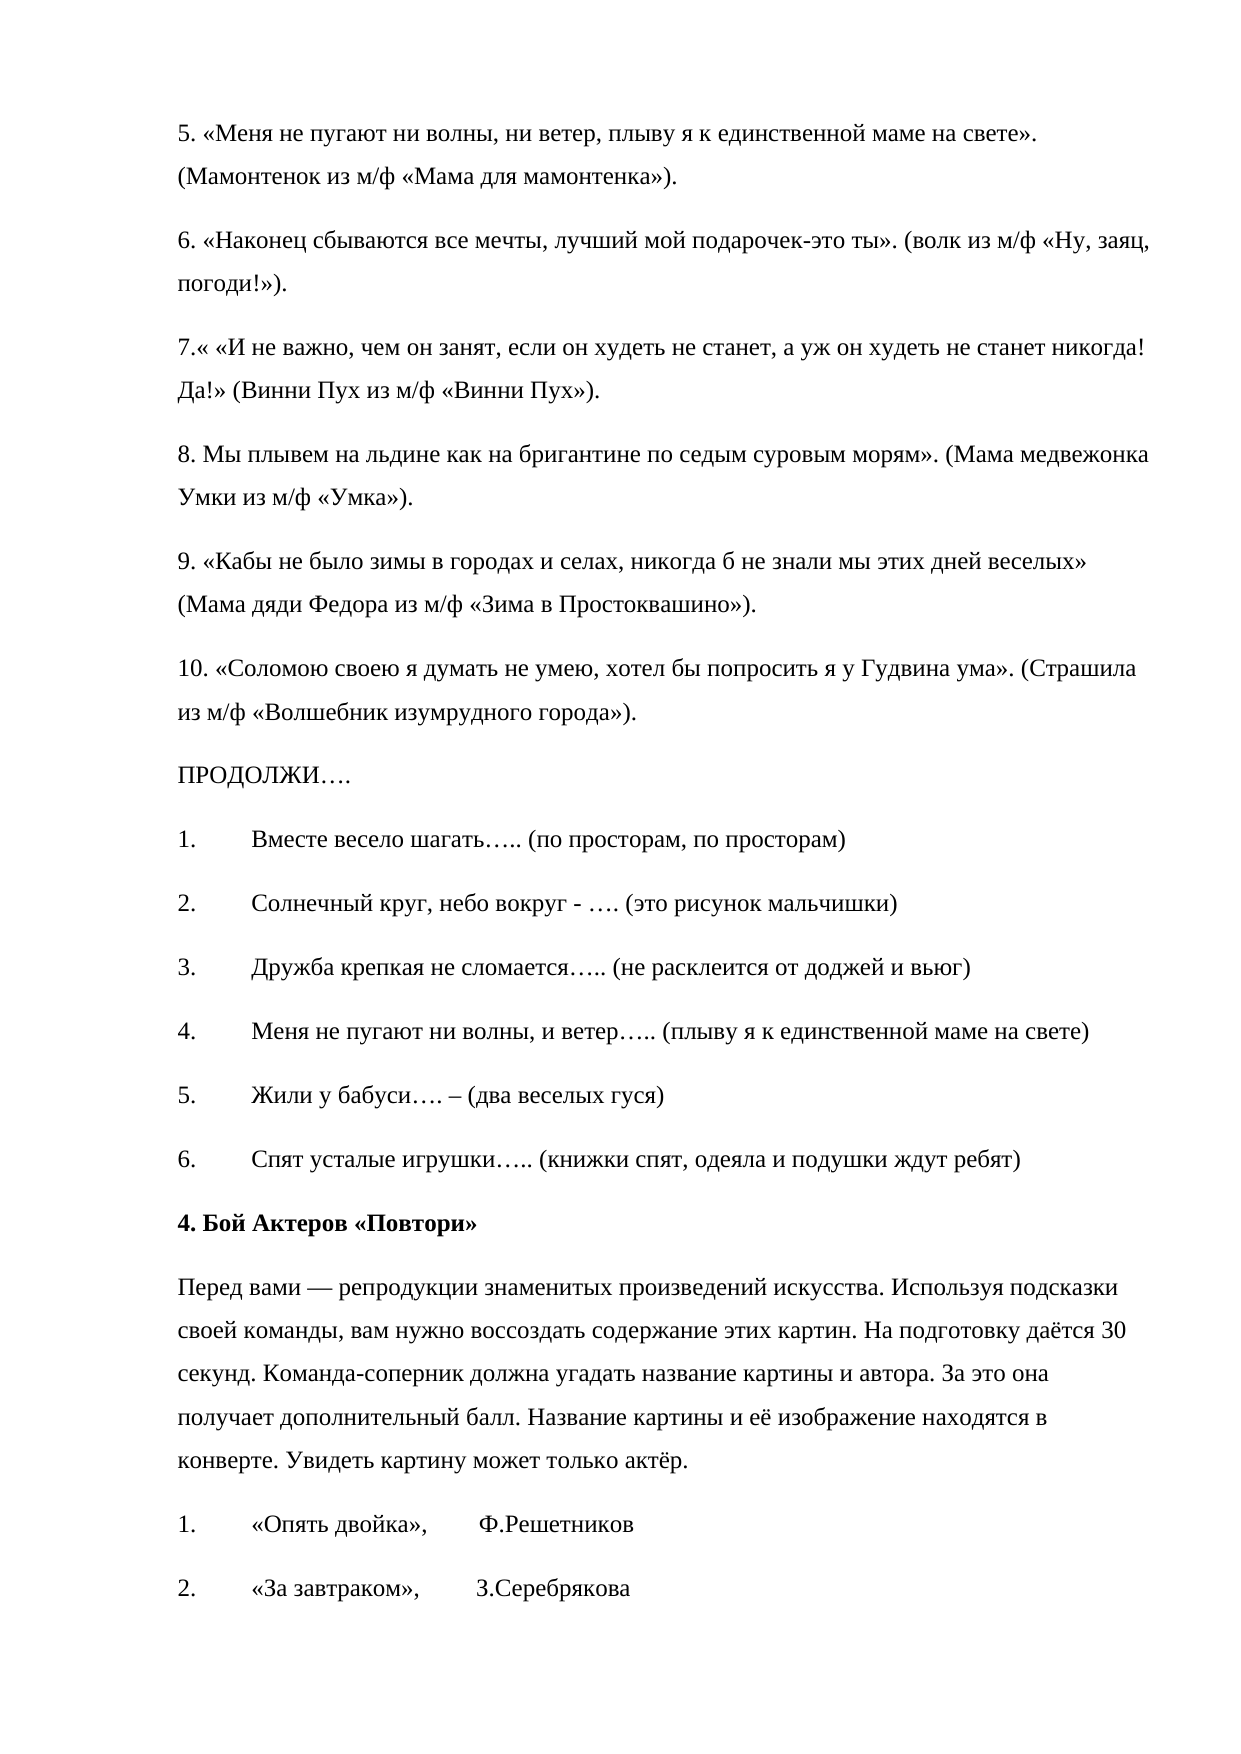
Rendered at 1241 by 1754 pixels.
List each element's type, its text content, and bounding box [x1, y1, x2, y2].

text ПРОДОЛЖИ…. [177, 761, 1152, 789]
text 1. «Опять двойка», Ф.Решетников [177, 1509, 1152, 1537]
text 8. Мы плывем на льдине как на бригантине по седым суровым морям». (Мама медвежонка Умки из м/ф «Умка»). [177, 439, 1152, 511]
text 4. Меня не пугают ни волны, и ветер….. (плыву я к единственной маме на свете) [177, 1016, 1152, 1045]
text 9. «Кабы не было зимы в городах и селах, никогда б не знали мы этих дней веселых» (Мама дяди Федора из м/ф «Зима в Простоквашино»). [177, 546, 1152, 618]
text Перед вами — репродукции знаменитых произведений искусства. Используя подсказки своей команды, вам нужно воссоздать содержание этих картин. На подготовку даётся 30 секунд. Команда-соперник должна угадать название картины и автора. За это она получает дополнительный балл. Название картины и её изображение находятся в конверте. Увидеть картину может только актёр. [177, 1272, 1152, 1473]
text 6. «Наконец сбываются все мечты, лучший мой подарочек-это ты». (волк из м/ф «Ну, заяц, погоди!»). [177, 225, 1152, 297]
text 6. Спят усталые игрушки….. (книжки спят, одеяла и подушки ждут ребят) [177, 1144, 1152, 1173]
text 5. «Меня не пугают ни волны, ни ветер, плыву я к единственной маме на свете».(Мамонтенок из м/ф «Мама для мамонтенка»). [177, 118, 1152, 190]
text 3. Дружба крепкая не сломается….. (не расклеится от доджей и вьюг) [177, 952, 1152, 981]
text 1. Вместе весело шагать….. (по просторам, по просторам) [177, 824, 1152, 853]
text 5. Жили у бабуси…. – (два веселых гуся) [177, 1080, 1152, 1109]
text 2. «За завтраком», З.Серебрякова [177, 1573, 1152, 1601]
text 7.« «И не важно, чем он занят, если он худеть не станет, а уж он худеть не станет никогда! Да!» (Винни Пух из м/ф «Винни Пух»). [177, 332, 1152, 404]
text 10. «Соломою своею я думать не умею, хотел бы попросить я у Гудвина ума». (Страшила из м/ф «Волшебник изумрудного города»). [177, 653, 1152, 725]
text 4. Бой Актеров «Повтори» [177, 1208, 1152, 1237]
text 2. Солнечный круг, небо вокруг - …. (это рисунок мальчишки) [177, 888, 1152, 917]
